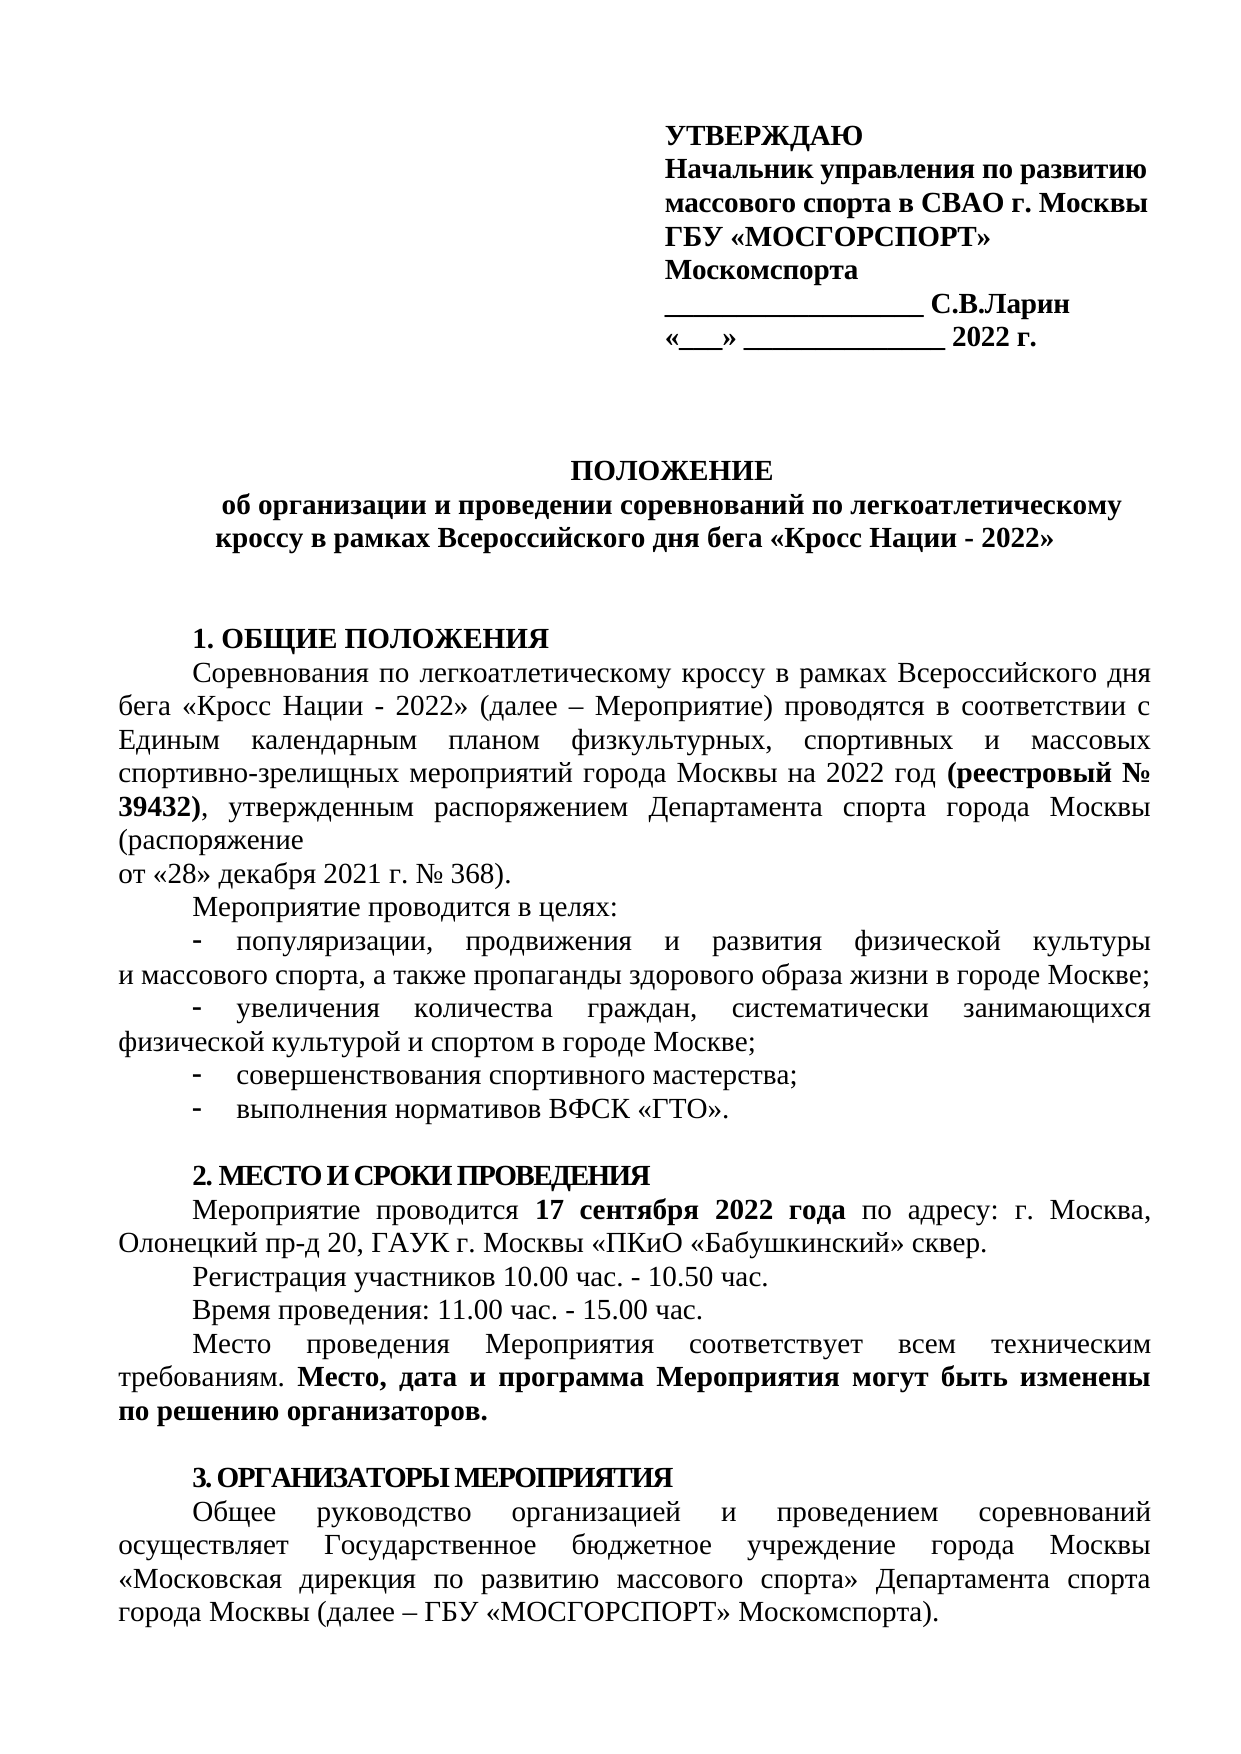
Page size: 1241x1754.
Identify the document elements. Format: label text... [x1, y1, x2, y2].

text Место проведения Мероприятия соответствует всем техническим требованиям. Место, дата и программа Мероприятия могут быть изменены по решению организаторов. [118, 1326, 1152, 1427]
text __________________ С.В.Ларин [664, 286, 1152, 319]
text 3. ОРГАНИЗАТОРЫ МЕРОПРИЯТИЯ [118, 1460, 1152, 1494]
text «___» ______________ 2022 г. [664, 319, 1152, 353]
text Мероприятие проводится 17 сентября 2022 года по адресу: г. Москва, Олонецкий пр-д 20, ГАУК г. Москвы «ПКиО «Бабушкинский» сквер. [118, 1192, 1152, 1259]
text Регистрация участников 10.00 час. - 10.50 час. [118, 1259, 1152, 1292]
list выполнения нормативов ВФСК «ГТО». [118, 1091, 1152, 1125]
text Время проведения: 11.00 час. - 15.00 час. [118, 1292, 1152, 1326]
text Общее руководство организацией и проведением соревнований осуществляет Государственное бюджетное учреждение города Москвы «Московская дирекция по развитию массового спорта» Департамента спорта города Москвы (далее – ГБУ «МОСГОРСПОРТ» Москомспорта). [118, 1494, 1152, 1628]
text об организации и проведении соревнований по легкоатлетическому кроссу в рамках Всероссийского дня бега «Кросс Нации - 2022» [118, 487, 1152, 554]
text Соревнования по легкоатлетическому кроссу в рамках Всероссийского дня бега «Кросс Нации - 2022» (далее – Мероприятие) проводятся в соответствии с Единым календарным планом физкультурных, спортивных и массовых спортивно-зрелищных мероприятий города Москвы на 2022 год (реестровый № 39432), утвержденным распоряжением Департамента спорта города Москвы (распоряжение от «28» декабря 2021 г. № 368). [118, 655, 1152, 889]
list увеличения количества граждан, систематически занимающихся физической культурой и спортом в городе Москве; [118, 990, 1152, 1057]
text ГБУ «МОСГОРСПОРТ» Москомспорта [664, 219, 1152, 286]
text УТВЕРЖДАЮ [664, 118, 1152, 152]
text массового спорта в СВАО г. Москвы [664, 185, 1152, 219]
list популяризации, продвижения и развития физической культуры и массового спорта, а также пропаганды здорового образа жизни в городе Москве; [118, 923, 1152, 990]
list совершенствования спортивного мастерства; [118, 1057, 1152, 1091]
text 2. МЕСТО И СРОКИ ПРОВЕДЕНИЯ [118, 1158, 1152, 1192]
text Мероприятие проводится в целях: [118, 889, 1152, 923]
text 1. ОБЩИЕ ПОЛОЖЕНИЯ [118, 621, 1152, 655]
text ПОЛОЖЕНИЕ [118, 453, 1152, 487]
text Начальник управления по развитию [664, 152, 1152, 185]
